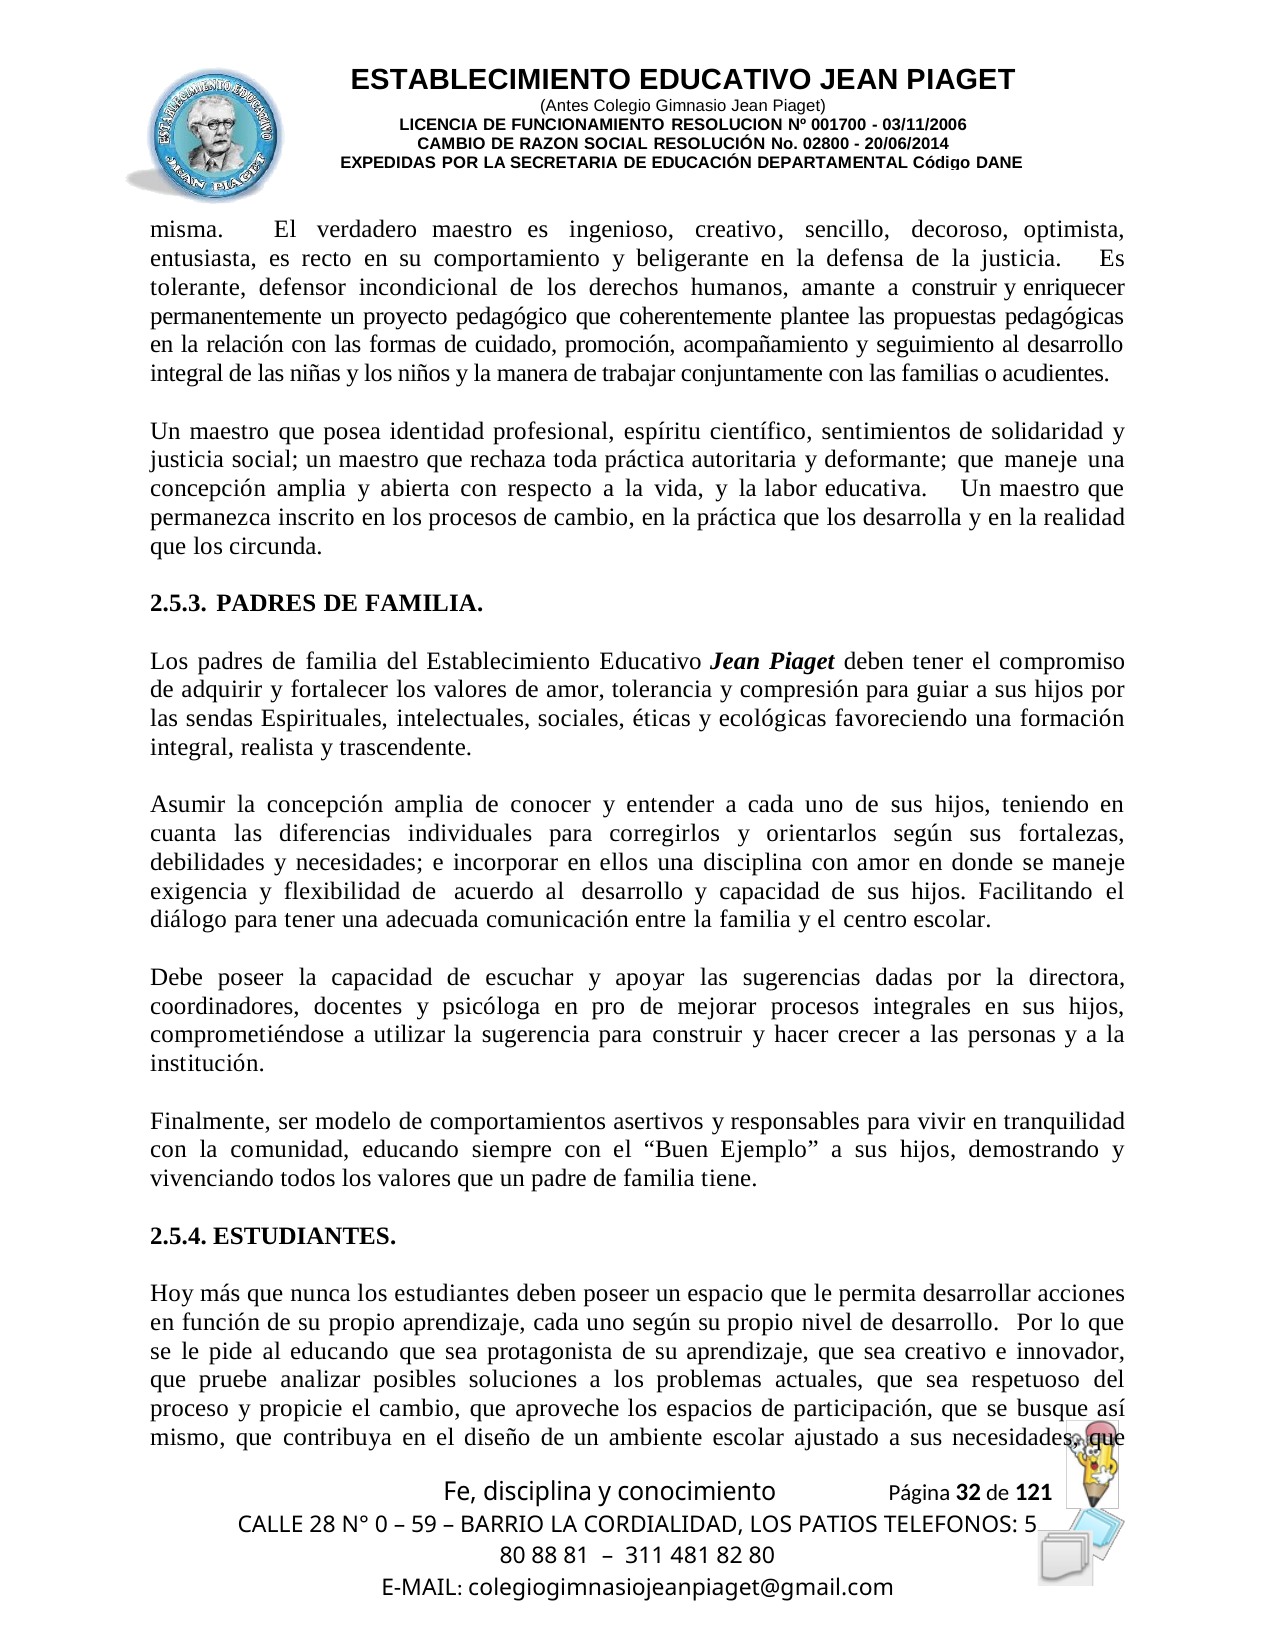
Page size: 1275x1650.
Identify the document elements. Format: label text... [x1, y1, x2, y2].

picture [1037, 1451, 1125, 1586]
picture [125, 65, 286, 204]
text Finalmente, ser modelo de comportamientos asertivos y responsables para vivir en tranquilidad con la comunidad, educando siempre con el “Buen Ejemplo” a sus hijos, demostrando y vivenciando todos los valores que un padre de familia tiene. [150, 1106, 1125, 1192]
text 2.5.4. ESTUDIANTES. [150, 1221, 1125, 1249]
text Un maestro que posea identidad profesional, espíritu científico, sentimientos de solidaridad y justicia social; un maestro que rechaza toda práctica autoritaria y deformante; que maneje una concepción amplia y abierta con respecto a la vida, y la labor educativa. Un maestro que permanezca inscrito en los procesos de cambio, en la práctica que los desarrolla y en la realidad que los circunda. [150, 416, 1125, 559]
text 2.5.3. PADRES DE FAMILIA. [150, 588, 1125, 617]
text Los padres de familia del Establecimiento Educativo Jean Piaget deben tener el compromiso de adquirir y fortalecer los valores de amor, tolerancia y compresión para guiar a sus hijos por las sendas Espirituales, intelectuales, sociales, éticas y ecológicas favoreciendo una formación integral, realista y trascendente. [150, 646, 1125, 761]
text Debe poseer la capacidad de escuchar y apoyar las sugerencias dadas por la directora, coordinadores, docentes y psicóloga en pro de mejorar procesos integrales en sus hijos, comprometiéndose a utilizar la sugerencia para construir y hacer crecer a las personas y a la institución. [150, 962, 1125, 1077]
text Asumir la concepción amplia de conocer y entender a cada uno de sus hijos, teniendo en cuanta las diferencias individuales para corregirlos y orientarlos según sus fortalezas, debilidades y necesidades; e incorporar en ellos una disciplina con amor en donde se maneje exigencia y flexibilidad de acuerdo al desarrollo y capacidad de sus hijos. Facilitando el diálogo para tener una adecuada comunicación entre la familia y el centro escolar. [150, 789, 1125, 933]
